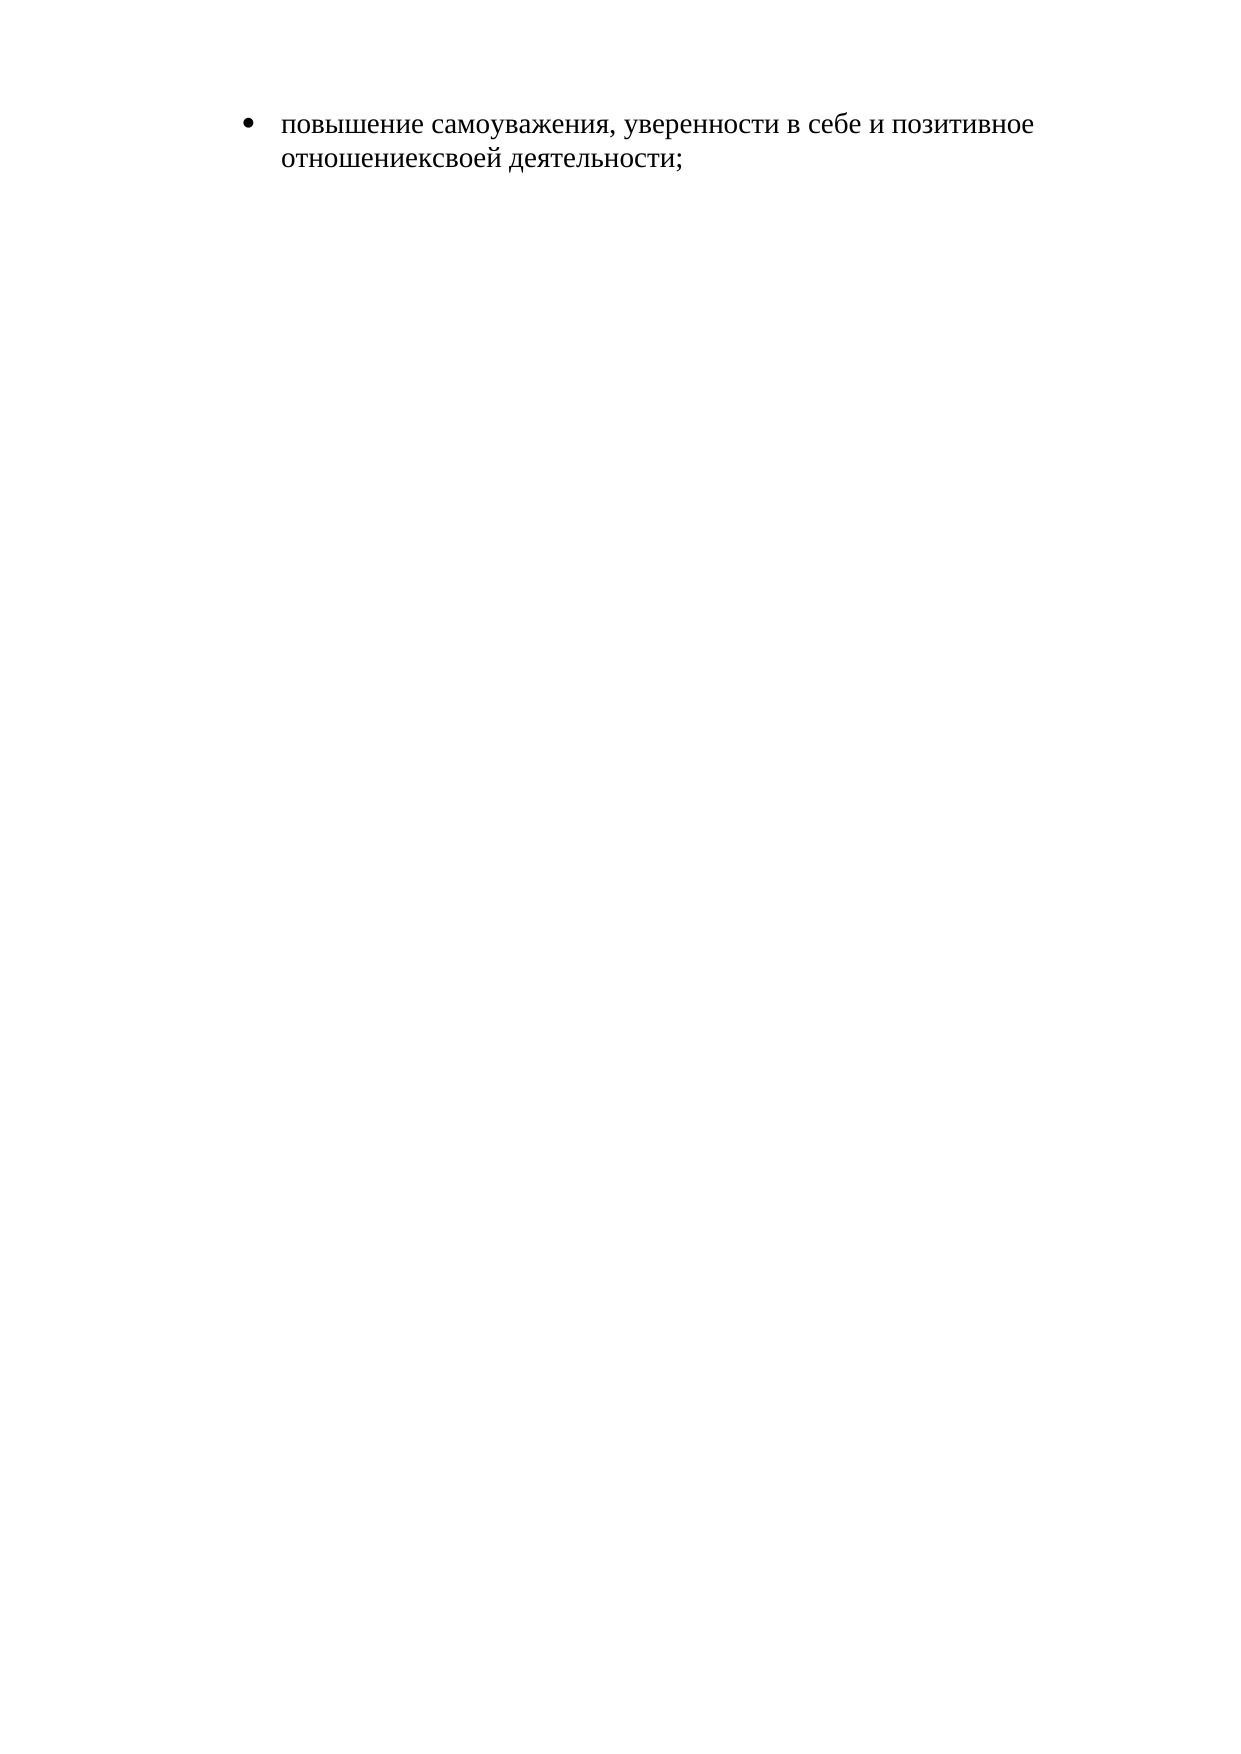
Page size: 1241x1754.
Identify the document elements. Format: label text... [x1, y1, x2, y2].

list повышение самоуважения, уверенности в себе и позитивное отношениексвоей деятельности; [243, 106, 1181, 173]
